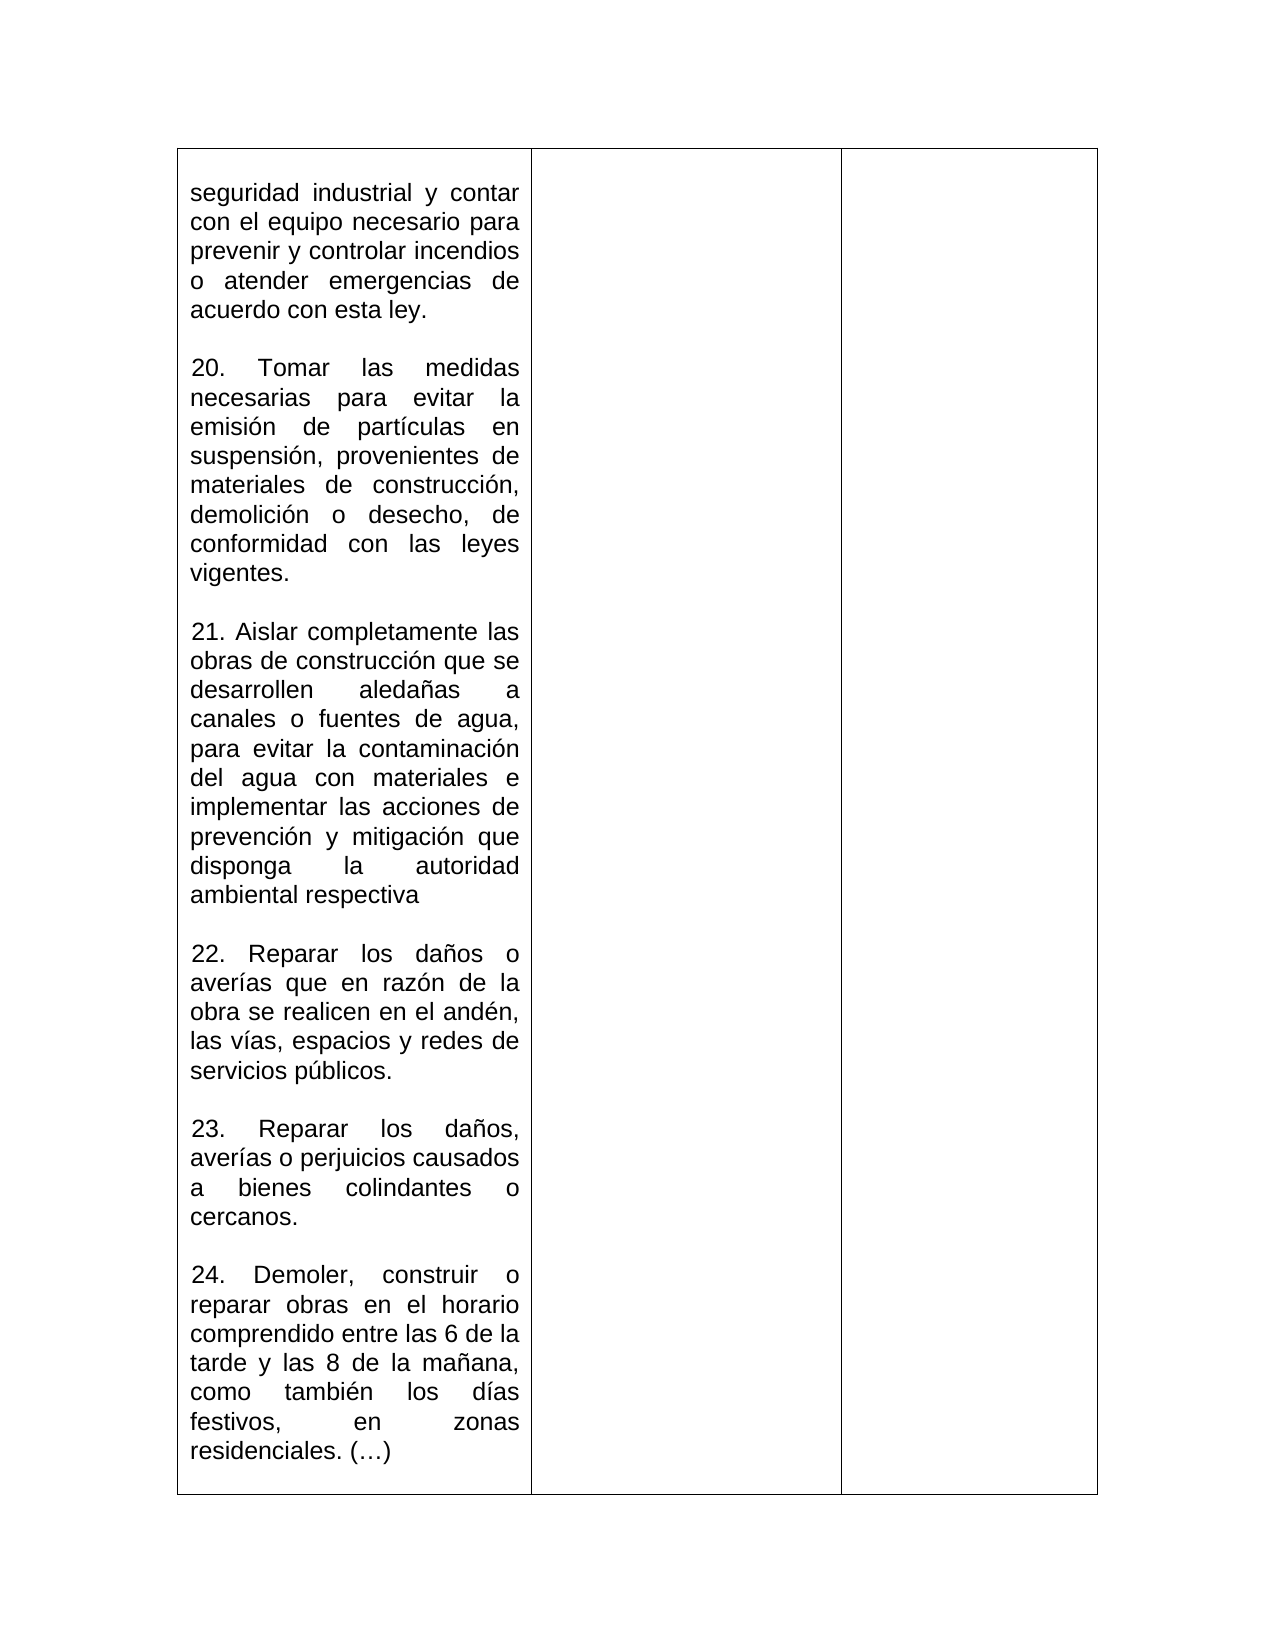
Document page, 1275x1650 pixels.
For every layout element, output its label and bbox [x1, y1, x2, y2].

table_cell [178, 149, 531, 1494]
table_cell [532, 149, 841, 1494]
table_cell [842, 149, 1097, 1494]
